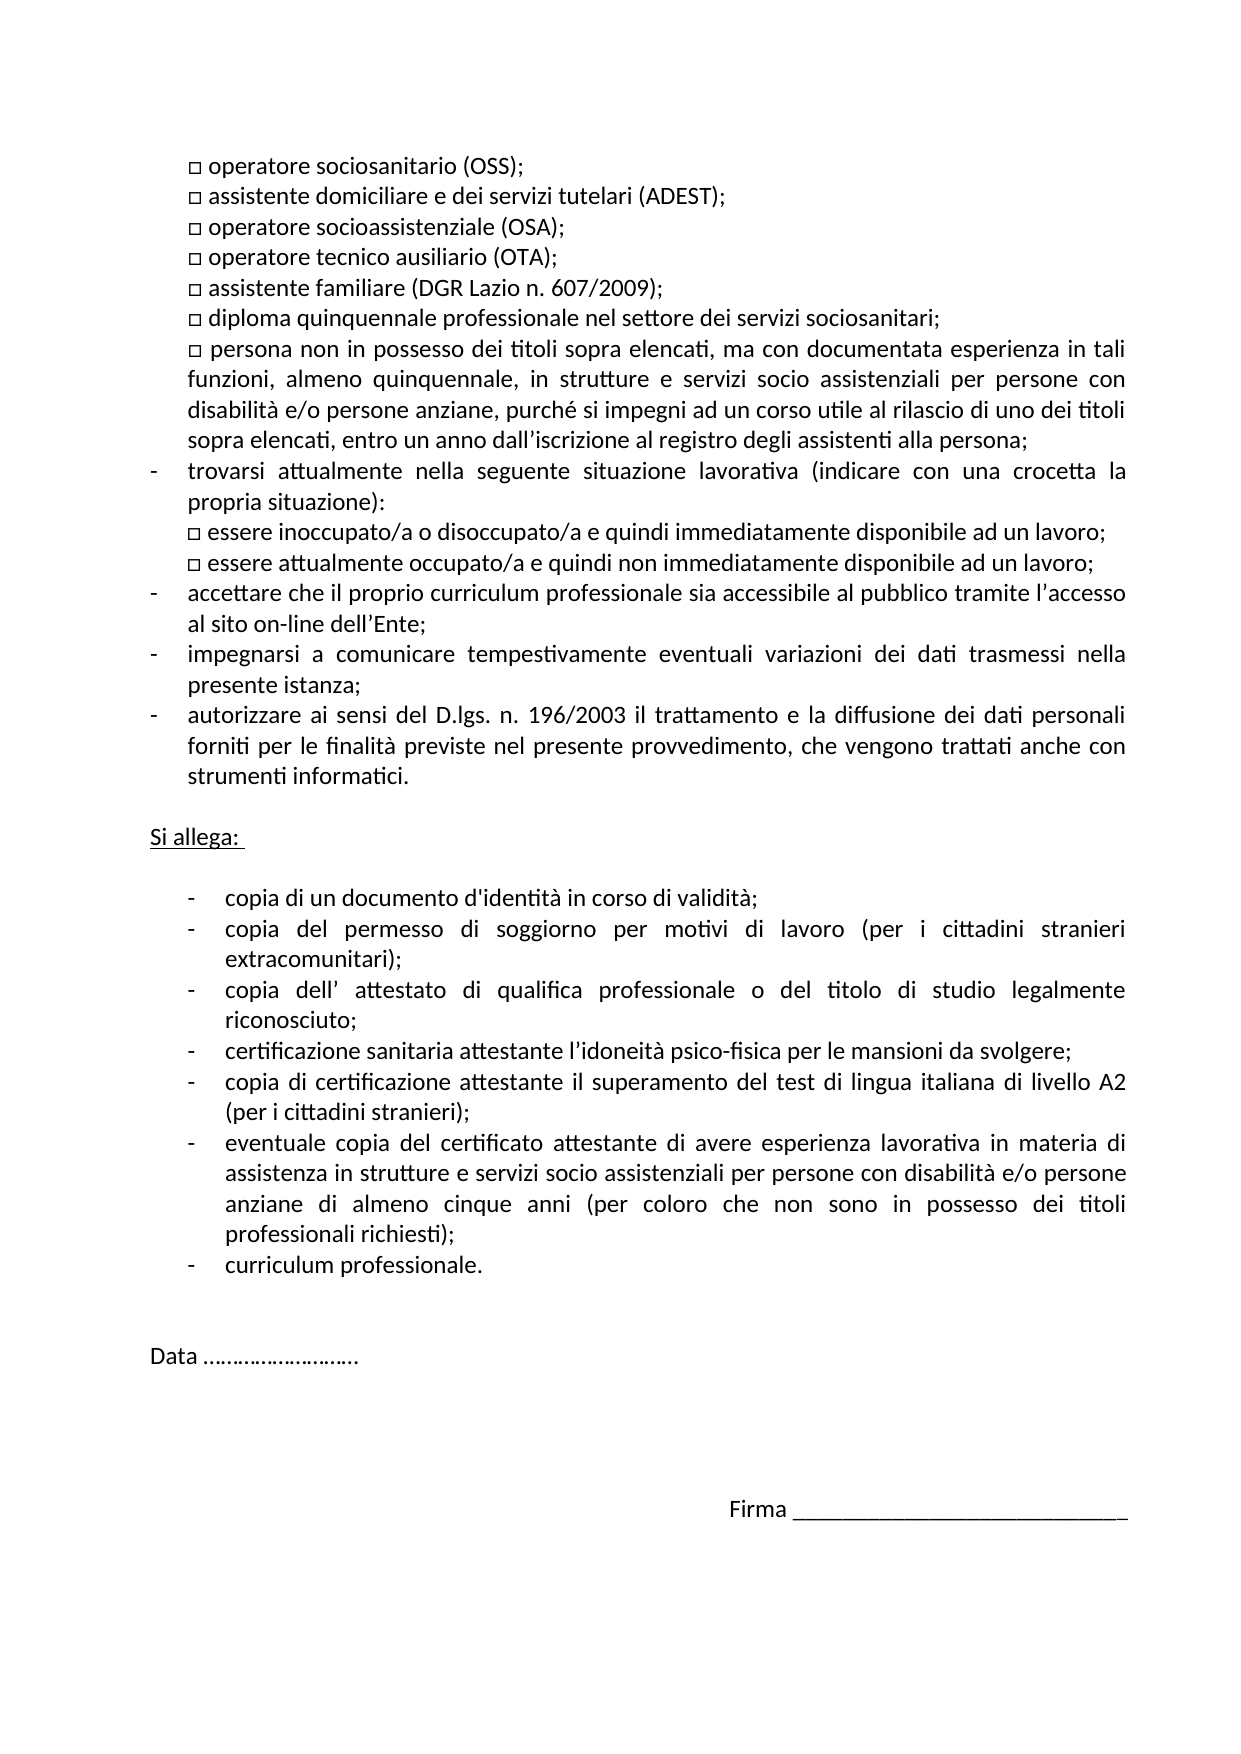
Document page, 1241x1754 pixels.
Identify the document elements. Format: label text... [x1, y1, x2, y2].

list accettare che il proprio curriculum professionale sia accessibile al pubblico tramite l’accesso al sito on-line dell’Ente; [150, 577, 1128, 638]
list □ operatore sociosanitario (OSS); [187, 150, 1128, 181]
text □ essere attualmente occupato/a e quindi non immediatamente disponibile ad un lavoro; [186, 547, 1128, 577]
text □ essere inoccupato/a o disoccupato/a e quindi immediatamente disponibile ad un lavoro; [186, 516, 1128, 547]
text Si allega: [150, 821, 1128, 852]
list copia di un documento d'identità in corso di validità; [187, 882, 1128, 913]
list □ assistente familiare (DGR Lazio n. 607/2009); [187, 272, 1128, 303]
list certificazione sanitaria attestante l’idoneità psico-fisica per le mansioni da svolgere; [187, 1035, 1128, 1066]
list □ operatore tecnico ausiliario (OTA); [187, 242, 1128, 272]
list copia del permesso di soggiorno per motivi di lavoro (per i cittadini stranieri extracomunitari); [187, 913, 1128, 974]
list □ operatore socioassistenziale (OSA); [187, 211, 1128, 242]
text Firma ___________________________ [150, 1493, 1128, 1523]
list □ persona non in possesso dei titoli sopra elencati, ma con documentata esperienza in tali funzioni, almeno quinquennale, in strutture e servizi socio assistenziali per persone con disabilità e/o persone anziane, purché si impegni ad un corso utile al rilascio di uno dei titoli sopra elencati, entro un anno dall’iscrizione al registro degli assistenti alla persona; [187, 333, 1128, 455]
list autorizzare ai sensi del D.lgs. n. 196/2003 il trattamento e la diffusione dei dati personali forniti per le finalità previste nel presente provvedimento, che vengono trattati anche con strumenti informatici. [150, 699, 1128, 791]
list copia dell’ attestato di qualifica professionale o del titolo di studio legalmente riconosciuto; [187, 974, 1128, 1035]
list □ assistente domiciliare e dei servizi tutelari (ADEST); [187, 181, 1128, 211]
list trovarsi attualmente nella seguente situazione lavorativa (indicare con una crocetta la propria situazione): [150, 455, 1128, 516]
list eventuale copia del certificato attestante di avere esperienza lavorativa in materia di assistenza in strutture e servizi socio assistenziali per persone con disabilità e/o persone anziane di almeno cinque anni (per coloro che non sono in possesso dei titoli professionali richiesti); [187, 1127, 1128, 1249]
list copia di certificazione attestante il superamento del test di lingua italiana di livello A2 (per i cittadini stranieri); [187, 1066, 1128, 1127]
list curriculum professionale. [187, 1249, 1128, 1279]
text Data ……………………… [150, 1340, 1128, 1371]
list impegnarsi a comunicare tempestivamente eventuali variazioni dei dati trasmessi nella presente istanza; [150, 638, 1128, 699]
list □ diploma quinquennale professionale nel settore dei servizi sociosanitari; [187, 303, 1128, 333]
